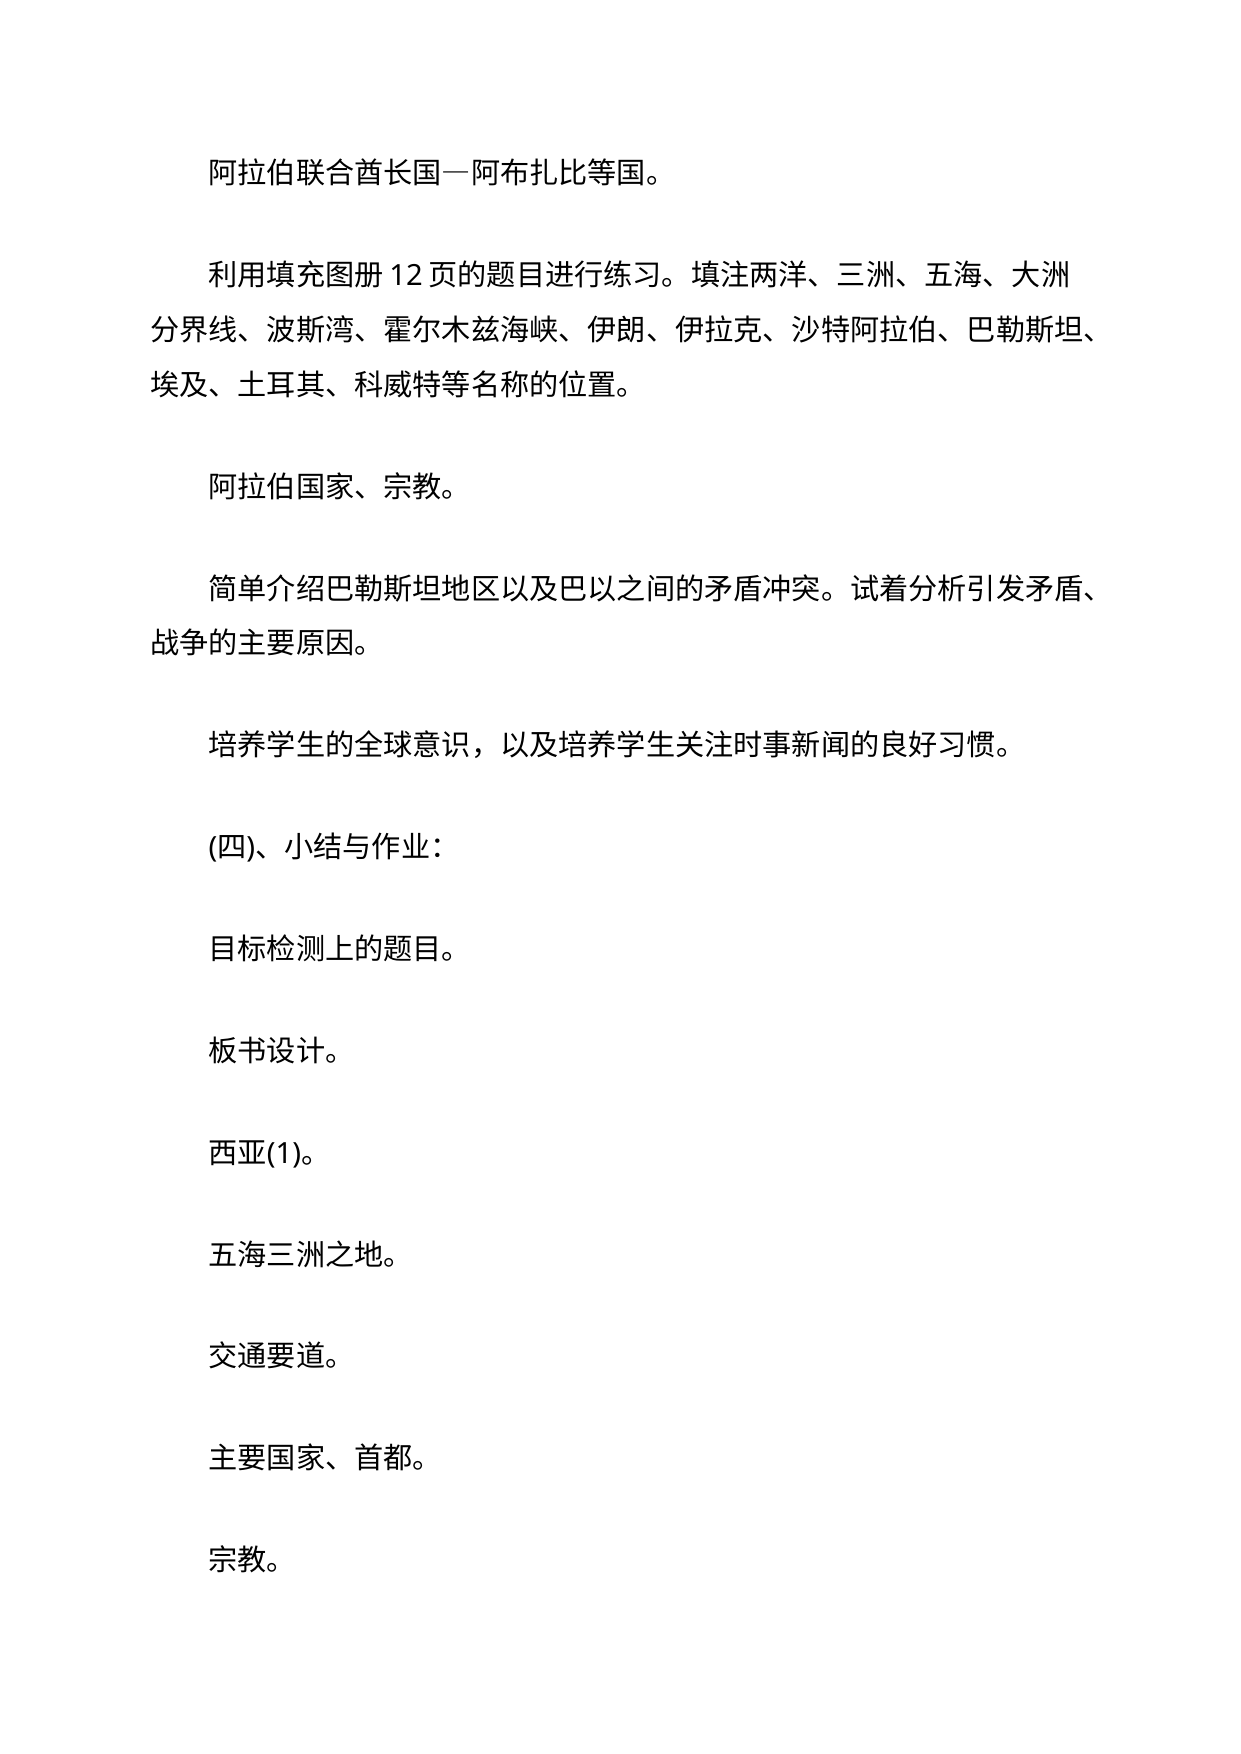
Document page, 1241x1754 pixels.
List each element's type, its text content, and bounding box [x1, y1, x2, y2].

text 五海三洲之地。 [150, 1231, 1090, 1273]
text 培养学生的全球意识，以及培养学生关注时事新闻的良好习惯。 [150, 722, 1090, 764]
text (四)、小结与作业： [150, 824, 1090, 866]
text 西亚(1)。 [150, 1129, 1090, 1172]
text 利用填充图册12页的题目进行练习。填注两洋、三洲、五海、大洲分界线、波斯湾、霍尔木兹海峡、伊朗、伊拉克、沙特阿拉伯、巴勒斯坦、埃及、土耳其、科威特等名称的位置。 [150, 252, 1090, 404]
text 阿拉伯联合酋长国—阿布扎比等国。 [150, 150, 1090, 192]
text 主要国家、首都。 [150, 1435, 1090, 1477]
text 板书设计。 [150, 1027, 1090, 1070]
text 阿拉伯国家、宗教。 [150, 463, 1090, 506]
text 目标检测上的题目。 [150, 926, 1090, 968]
text 交通要道。 [150, 1333, 1090, 1375]
text 宗教。 [150, 1536, 1090, 1579]
text 简单介绍巴勒斯坦地区以及巴以之间的矛盾冲突。试着分析引发矛盾、战争的主要原因。 [150, 565, 1090, 662]
